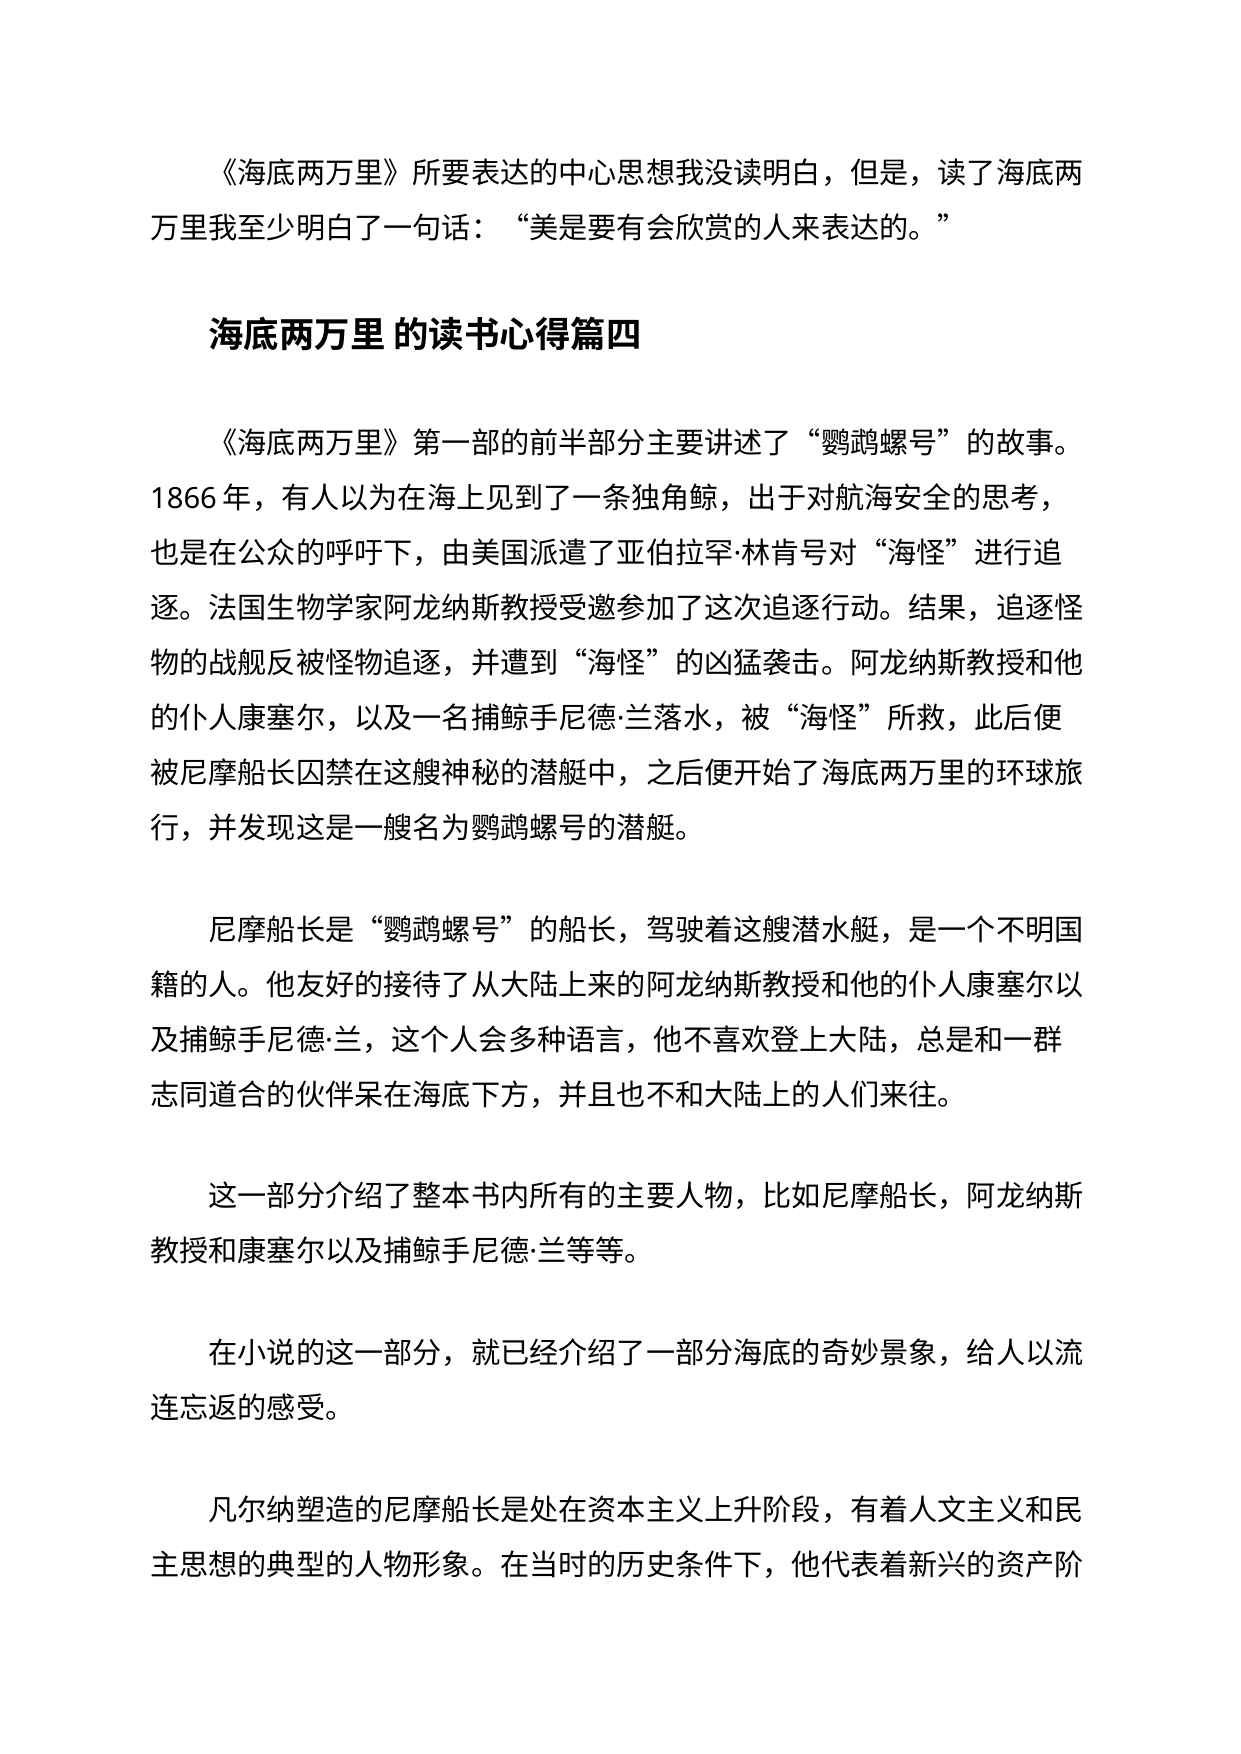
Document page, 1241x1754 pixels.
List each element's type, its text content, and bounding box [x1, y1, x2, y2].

text 这一部分介绍了整本书内所有的主要人物，比如尼摩船长，阿龙纳斯教授和康塞尔以及捕鲸手尼德·兰等等。 [150, 1173, 1090, 1270]
text 海底两万里 的读书心得篇四 [150, 307, 1090, 358]
text 在小说的这一部分，就已经介绍了一部分海底的奇妙景象，给人以流连忘返的感受。 [150, 1330, 1090, 1427]
text 《海底两万里》第一部的前半部分主要讲述了“鹦鹉螺号”的故事。1866年，有人以为在海上见到了一条独角鲸，出于对航海安全的思考，也是在公众的呼吁下，由美国派遣了亚伯拉罕·林肯号对“海怪”进行追逐。法国生物学家阿龙纳斯教授受邀参加了这次追逐行动。结果，追逐怪物的战舰反被怪物追逐，并遭到“海怪”的凶猛袭击。阿龙纳斯教授和他的仆人康塞尔，以及一名捕鲸手尼德·兰落水，被“海怪”所救，此后便被尼摩船长囚禁在这艘神秘的潜艇中，之后便开始了海底两万里的环球旅行，并发现这是一艘名为鹦鹉螺号的潜艇。 [150, 420, 1090, 847]
text 《海底两万里》所要表达的中心思想我没读明白，但是，读了海底两万里我至少明白了一句话：“美是要有会欣赏的人来表达的。” [150, 150, 1090, 247]
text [150, 1487, 1090, 1584]
text 尼摩船长是“鹦鹉螺号”的船长，驾驶着这艘潜水艇，是一个不明国籍的人。他友好的接待了从大陆上来的阿龙纳斯教授和他的仆人康塞尔以及捕鲸手尼德·兰，这个人会多种语言，他不喜欢登上大陆，总是和一群志同道合的伙伴呆在海底下方，并且也不和大陆上的人们来往。 [150, 906, 1090, 1113]
